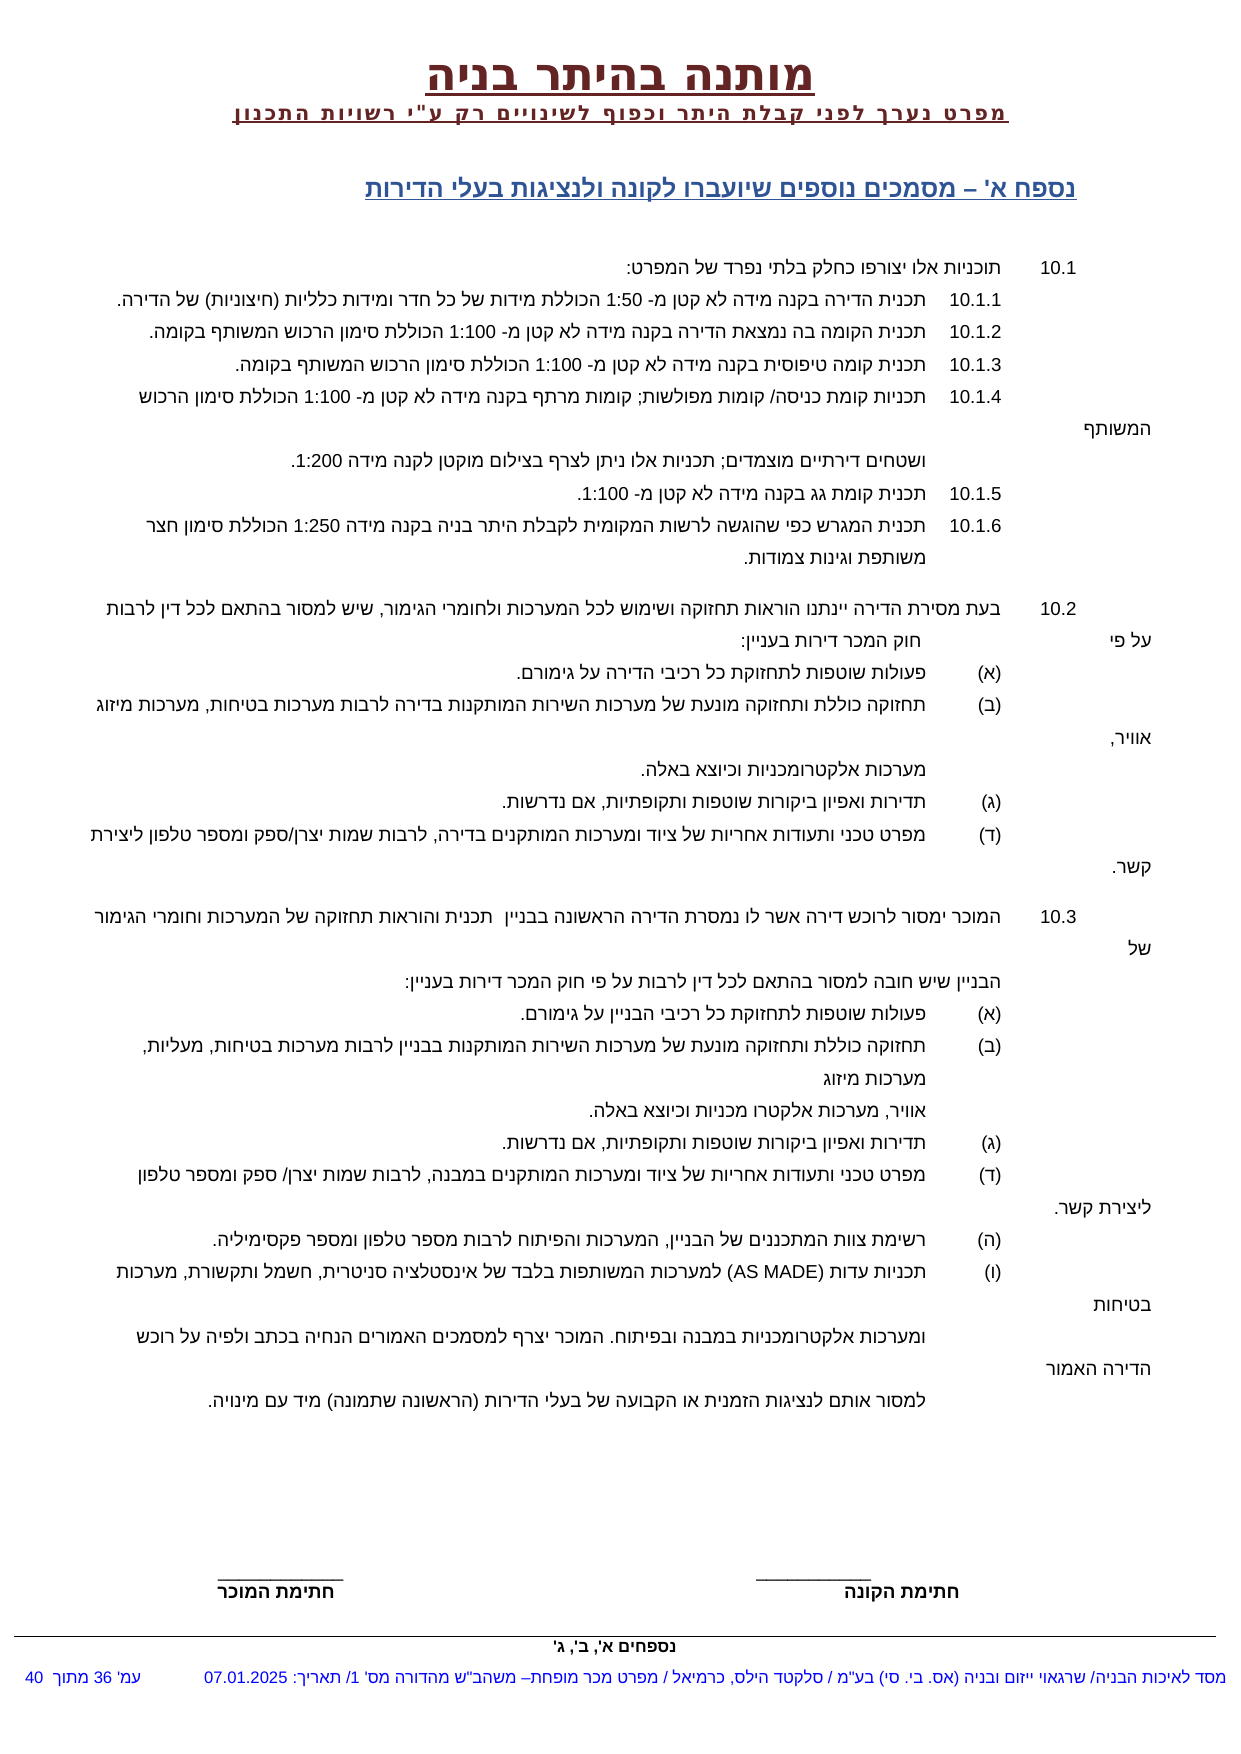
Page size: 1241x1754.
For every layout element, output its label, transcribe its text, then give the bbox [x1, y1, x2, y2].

text (א) פעולות שוטפות לתחזוקת כל רכיבי הבניין על גימורם. [89, 1003, 1152, 1024]
text (ג) תדירות ואפיון ביקורות שוטפות ותקופתיות, אם נדרשות. [89, 1132, 1152, 1153]
text (ב) תחזוקה כוללת ותחזוקה מונעת של מערכות השירות המותקנות בבניין לרבות מערכות בטיחות, מעליות, מערכות מיזוג [89, 1035, 1152, 1089]
text נספח א' – מסמכים נוספים שיועברו לקונה ולנציגות בעלי הדירות 10.1 תוכניות אלו יצורפו כחלק בלתי נפרד של המפרט: [89, 174, 1152, 278]
text למסור אותם לנציגות הזמנית או הקבועה של בעלי הדירות (הראשונה שתמונה) מיד עם מינויה. [89, 1390, 1152, 1412]
text 10.1.1 תכנית הדירה בקנה מידה לא קטן מ- 1:50 הכוללת מידות של כל חדר ומידות כלליות (חיצוניות) של הדירה. [89, 289, 1152, 310]
text (ה) רשימת צוות המתכננים של הבניין, המערכות והפיתוח לרבות מספר טלפון ומספר פקסימיליה. [89, 1229, 1152, 1250]
text הבניין שיש חובה למסור בהתאם לכל דין לרבות על פי חוק המכר דירות בעניין: [89, 971, 1152, 992]
text 10.1.3 תכנית קומה טיפוסית בקנה מידה לא קטן מ- 1:100 הכוללת סימון הרכוש המשותף בקומה. [89, 353, 1152, 375]
text ושטחים דירתיים מוצמדים; תכניות אלו ניתן לצרף בצילום מוקטן לקנה מידה 1:200. [89, 450, 1152, 472]
text (ד) מפרט טכני ותעודות אחריות של ציוד ומערכות המותקנים במבנה, לרבות שמות יצרן/ ספק ומספר טלפון ליצירת קשר. [89, 1164, 1152, 1218]
text 10.1.5 תכנית קומת גג בקנה מידה לא קטן מ- 1:100. [89, 483, 1152, 504]
text מערכות אלקטרומכניות וכיוצא באלה. [89, 759, 1152, 780]
text (א) פעולות שוטפות לתחזוקת כל רכיבי הדירה על גימורם. [89, 662, 1152, 683]
text ומערכות אלקטרומכניות במבנה ובפיתוח. המוכר יצרף למסמכים האמורים הנחיה בכתב ולפיה על רוכש הדירה האמור [89, 1326, 1152, 1379]
text (ד) מפרט טכני ותעודות אחריות של ציוד ומערכות המותקנים בדירה, לרבות שמות יצרן/ספק ומספר טלפון ליצירת קשר. [89, 823, 1152, 877]
text 10.3 המוכר ימסור לרוכש דירה אשר לו נמסרת הדירה הראשונה בבניין תכנית והוראות תחזוקה של המערכות וחומרי הגימור של [89, 906, 1152, 960]
text 10.1.4 תכניות קומת כניסה/ קומות מפולשות; קומות מרתף בקנה מידה לא קטן מ- 1:100 הכוללת סימון הרכוש המשותף [89, 386, 1152, 439]
text (ב) תחזוקה כוללת ותחזוקה מונעת של מערכות השירות המותקנות בדירה לרבות מערכות בטיחות, מערכות מיזוג אוויר, [89, 694, 1152, 748]
text 10.1.6 תכנית המגרש כפי שהוגשה לרשות המקומית לקבלת היתר בניה בקנה מידה 1:250 הכוללת סימון חצר משותפת וגינות צמודות. [89, 515, 1152, 569]
text 10.2 בעת מסירת הדירה יינתנו הוראות תחזוקה ושימוש לכל המערכות ולחומרי הגימור, שיש למסור בהתאם לכל דין לרבות על פי חוק המכר דירות בעניין: [89, 597, 1152, 651]
text 10.1.2 תכנית הקומה בה נמצאת הדירה בקנה מידה לא קטן מ- 1:100 הכוללת סימון הרכוש המשותף בקומה. [89, 321, 1152, 343]
text אוויר, מערכות אלקטרו מכניות וכיוצא באלה. [89, 1100, 1152, 1121]
text (ג) תדירות ואפיון ביקורות שוטפות ותקופתיות, אם נדרשות. [89, 791, 1152, 813]
text (ו) תכניות עדות (AS MADE) למערכות המשותפות בלבד של אינסטלציה סניטרית, חשמל ותקשורת, מערכות בטיחות [89, 1261, 1152, 1315]
